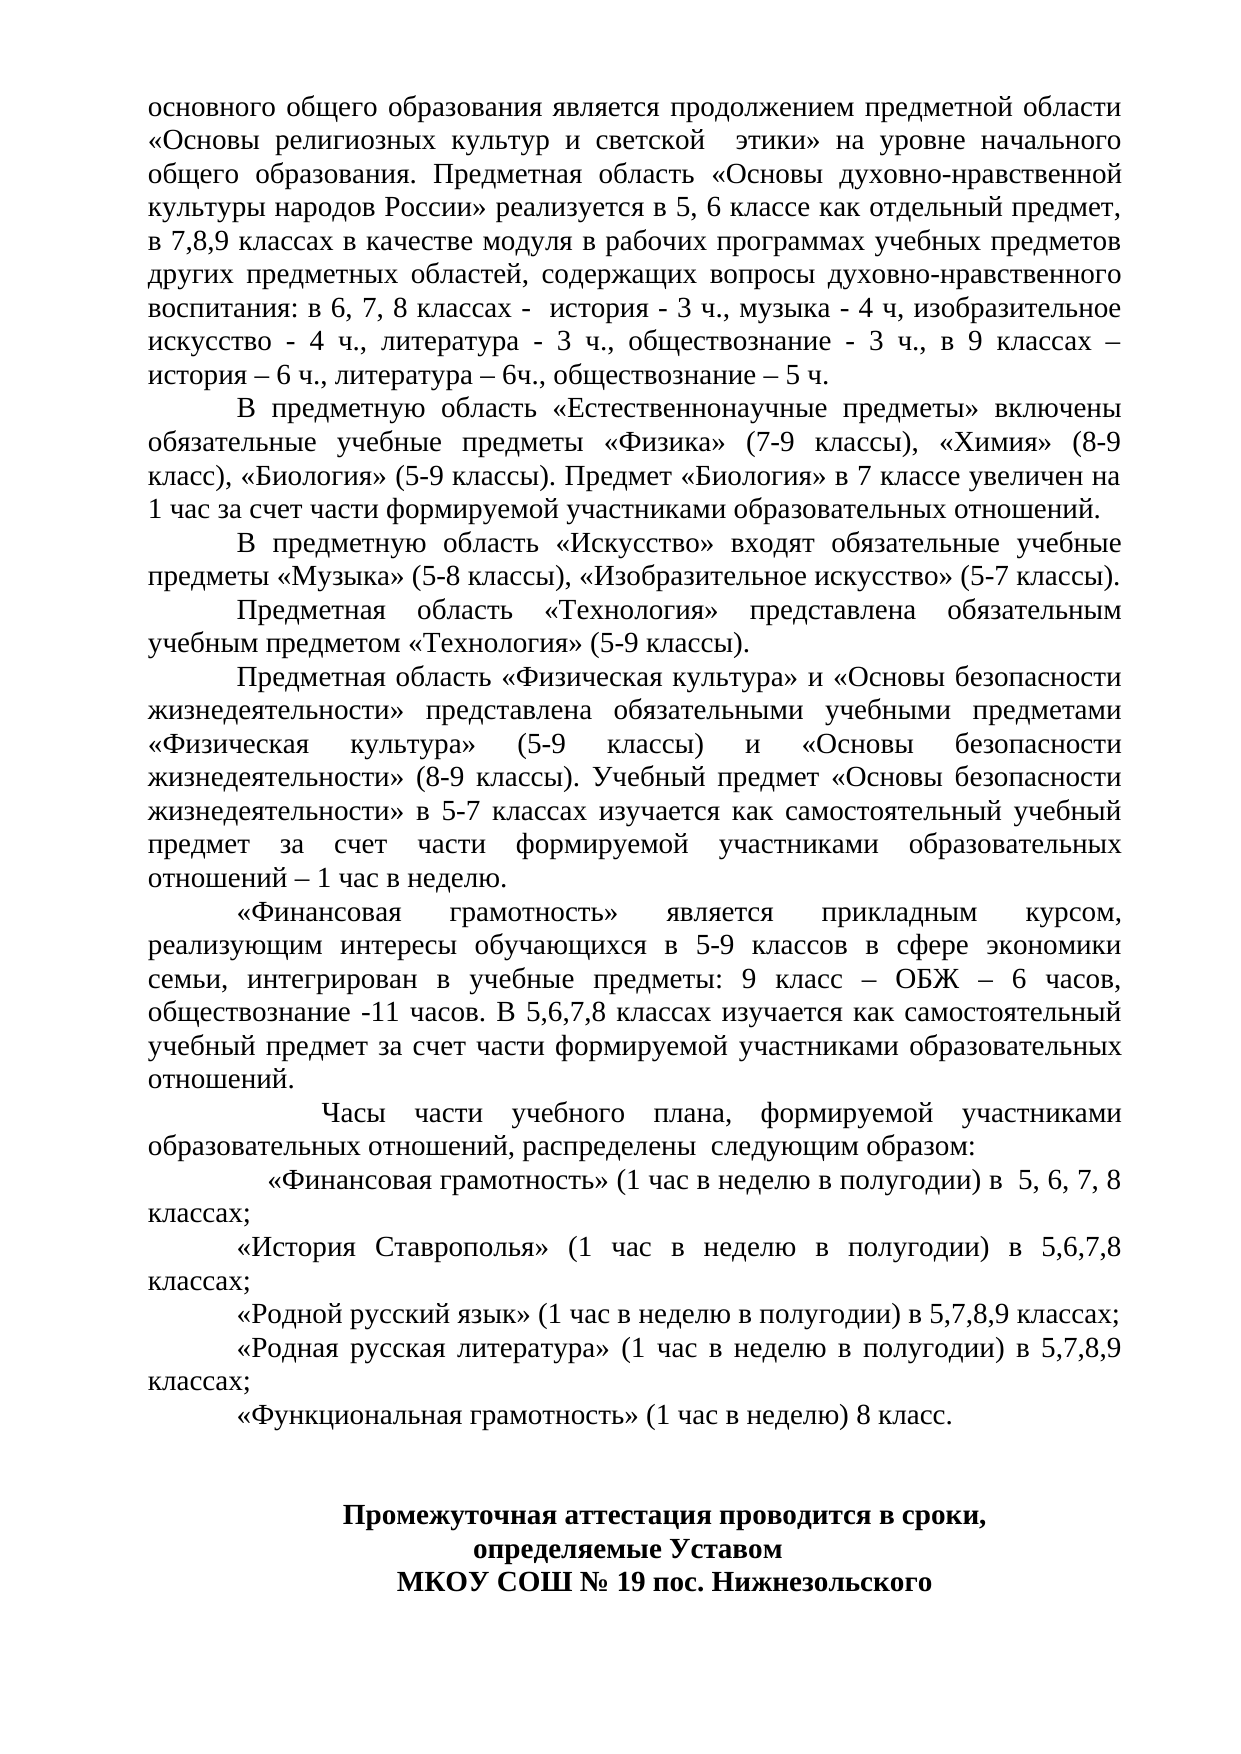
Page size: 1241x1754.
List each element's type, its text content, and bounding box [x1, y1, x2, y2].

text Предметная область «Физическая культура» и «Основы безопасности жизнедеятельности» представлена обязательными учебными предметами «Физическая культура» (5-9 классы) и «Основы безопасности жизнедеятельности» (8-9 классы). Учебный предмет «Основы безопасности жизнедеятельности» в 5-7 классах изучается как самостоятельный учебный предмет за счет части формируемой участниками образовательных отношений – 1 час в неделю. [148, 659, 1122, 894]
text МКОУ СОШ № 19 пос. Нижнезольского [192, 1564, 1063, 1598]
text «Функциональная грамотность» (1 час в неделю) 8 класс. [148, 1397, 1122, 1430]
text «Родной русский язык» (1 час в неделю в полугодии) в 5,7,8,9 классах; [148, 1296, 1122, 1330]
text «История Ставрополья» (1 час в неделю в полугодии) в 5,6,7,8 классах; [148, 1229, 1122, 1296]
text «Финансовая грамотность» (1 час в неделю в полугодии) в 5, 6, 7, 8 классах; [148, 1162, 1122, 1229]
text Промежуточная аттестация проводится в сроки, определяемые Уставом [192, 1497, 1063, 1564]
text «Финансовая грамотность» является прикладным курсом, реализующим интересы обучающихся в 5-9 классов в сфере экономики семьи, интегрирован в учебные предметы: 9 класс – ОБЖ – 6 часов, обществознание -11 часов. В 5,6,7,8 классах изучается как самостоятельный учебный предмет за счет части формируемой участниками образовательных отношений. [148, 894, 1122, 1095]
text Предметная область «Технология» представлена обязательным учебным предметом «Технология» (5-9 классы). [148, 592, 1122, 659]
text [148, 89, 1122, 391]
text Часы части учебного плана, формируемой участниками образовательных отношений, распределены следующим образом: [148, 1095, 1122, 1162]
text «Родная русская литература» (1 час в неделю в полугодии) в 5,7,8,9 классах; [148, 1330, 1122, 1397]
text В предметную область «Естественнонаучные предметы» включены обязательные учебные предметы «Физика» (7-9 классы), «Химия» (8-9 класс), «Биология» (5-9 классы). Предмет «Биология» в 7 классе увеличен на 1 час за счет части формируемой участниками образовательных отношений. [148, 391, 1122, 525]
text В предметную область «Искусство» входят обязательные учебные предметы «Музыка» (5-8 классы), «Изобразительное искусство» (5-7 классы). [148, 525, 1122, 592]
